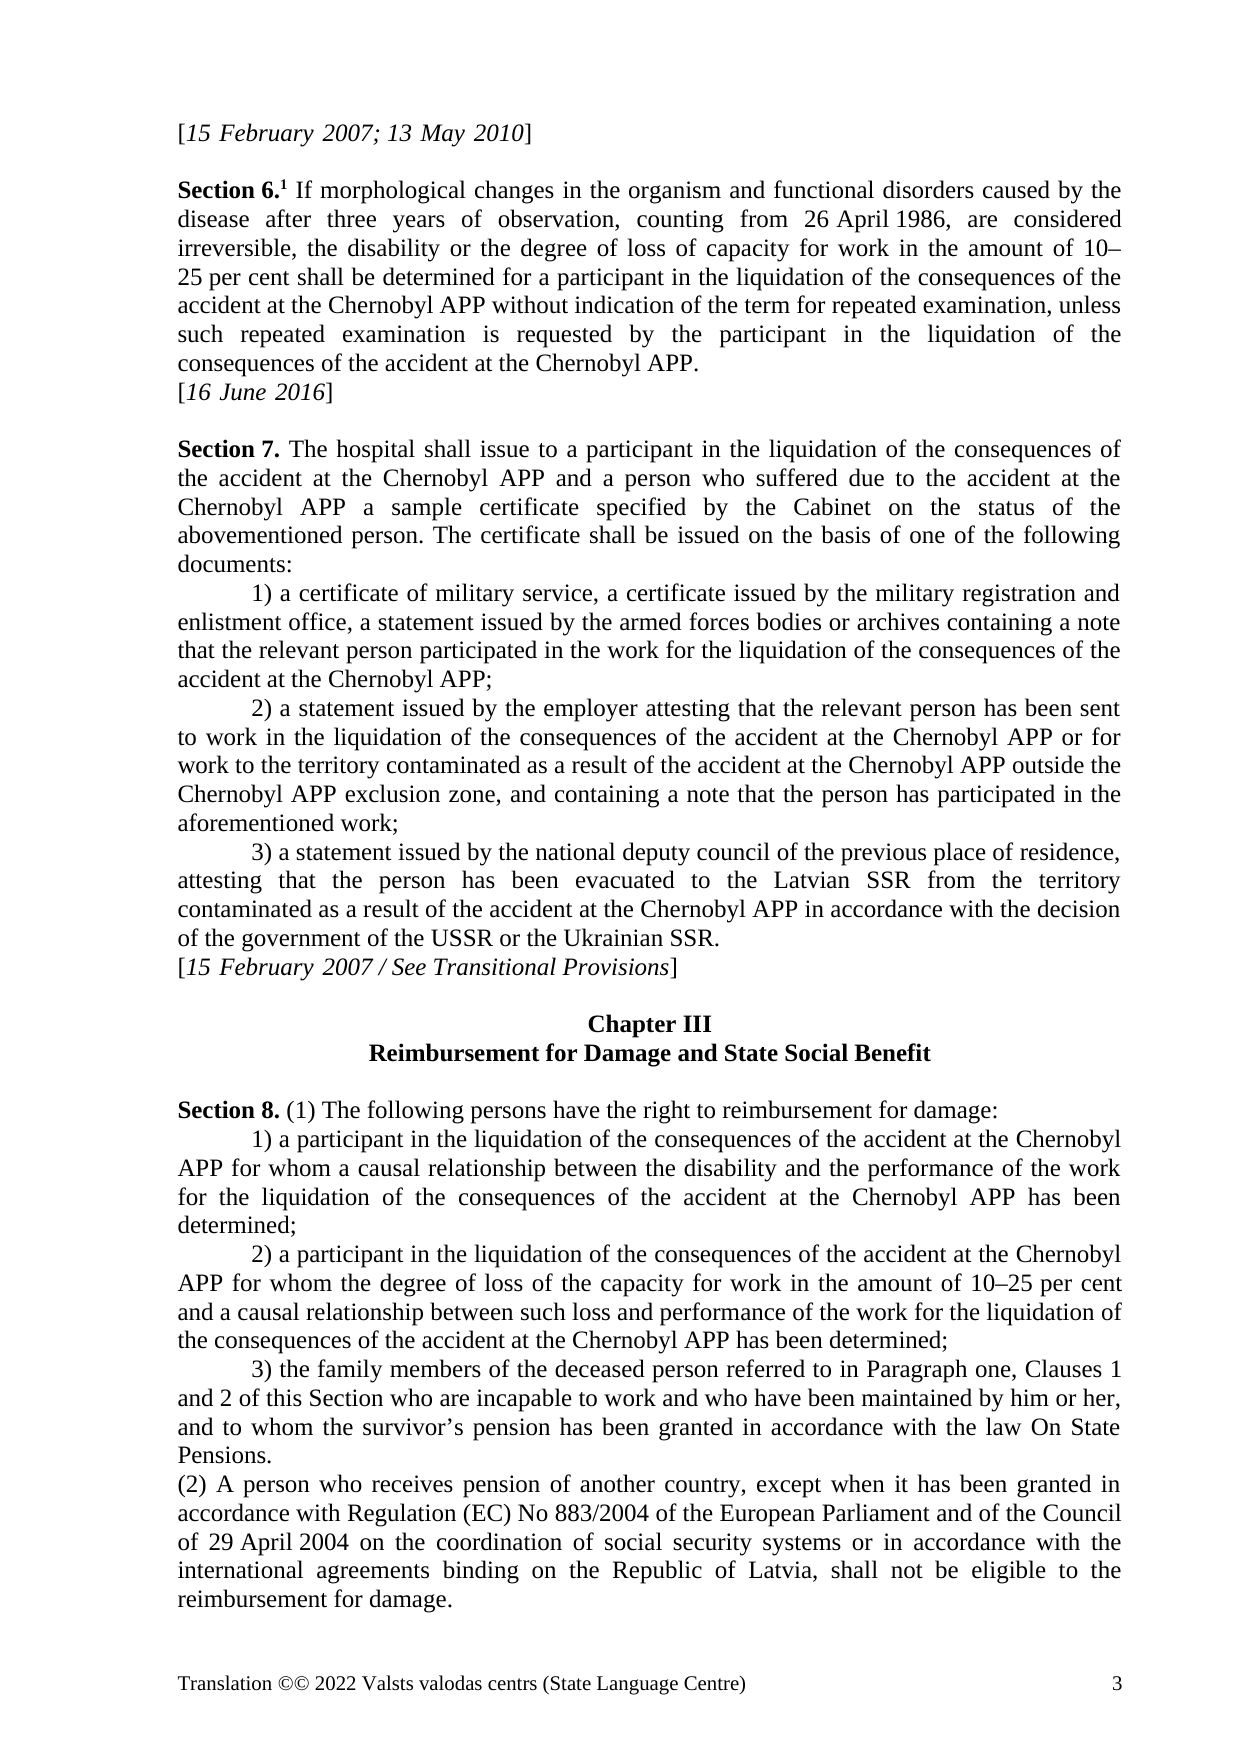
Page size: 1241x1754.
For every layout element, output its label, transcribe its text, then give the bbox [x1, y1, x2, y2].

text [15 February 2007 / See Transitional Provisions] [177, 952, 1122, 981]
text 2) a statement issued by the employer attesting that the relevant person has been sent to work in the liquidation of the consequences of the accident at the Chernobyl APP or for work to the territory contaminated as a result of the accident at the Chernobyl APP outside the Chernobyl APP exclusion zone, and containing a note that the person has participated in the aforementioned work; [177, 693, 1122, 837]
text Section 6.1 If morphological changes in the organism and functional disorders caused by the disease after three years of observation, counting from 26 April 1986, are considered irreversible, the disability or the degree of loss of capacity for work in the amount of 10–25 per cent shall be determined for a participant in the liquidation of the consequences of the accident at the Chernobyl APP without indication of the term for repeated examination, unless such repeated examination is requested by the participant in the liquidation of the consequences of the accident at the Chernobyl APP. [177, 176, 1122, 377]
text 2) a participant in the liquidation of the consequences of the accident at the Chernobyl APP for whom the degree of loss of the capacity for work in the amount of 10–25 per cent and a causal relationship between such loss and performance of the work for the liquidation of the consequences of the accident at the Chernobyl APP has been determined; [177, 1239, 1122, 1354]
text 1) a certificate of military service, a certificate issued by the military registration and enlistment office, a statement issued by the armed forces bodies or archives containing a note that the relevant person participated in the work for the liquidation of the consequences of the accident at the Chernobyl APP; [177, 578, 1122, 693]
text Chapter III [177, 1009, 1122, 1038]
text 1) a participant in the liquidation of the consequences of the accident at the Chernobyl APP for whom a causal relationship between the disability and the performance of the work for the liquidation of the consequences of the accident at the Chernobyl APP has been determined; [177, 1124, 1122, 1239]
text Reimbursement for Damage and State Social Benefit [177, 1038, 1122, 1067]
text (2) A person who receives pension of another country, except when it has been granted in accordance with Regulation (EC) No 883/2004 of the European Parliament and of the Council of 29 April 2004 on the coordination of social security systems or in accordance with the international agreements binding on the Republic of Latvia, shall not be eligible to the reimbursement for damage. [177, 1469, 1122, 1613]
text [15 February 2007; 13 May 2010] [177, 118, 1122, 147]
text Section 7. The hospital shall issue to a participant in the liquidation of the consequences of the accident at the Chernobyl APP and a person who suffered due to the accident at the Chernobyl APP a sample certificate specified by the Cabinet on the status of the abovementioned person. The certificate shall be issued on the basis of one of the following documents: [177, 434, 1122, 578]
text 3) a statement issued by the national deputy council of the previous place of residence, attesting that the person has been evacuated to the Latvian SSR from the territory contaminated as a result of the accident at the Chernobyl APP in accordance with the decision of the government of the USSR or the Ukrainian SSR. [177, 837, 1122, 952]
text 3) the family members of the deceased person referred to in Paragraph one, Clauses 1 and 2 of this Section who are incapable to work and who have been maintained by him or her, and to whom the survivor’s pension has been granted in accordance with the law On State Pensions. [177, 1354, 1122, 1469]
text [16 June 2016] [177, 377, 1122, 406]
text Section 8. (1) The following persons have the right to reimbursement for damage: [177, 1096, 1122, 1124]
